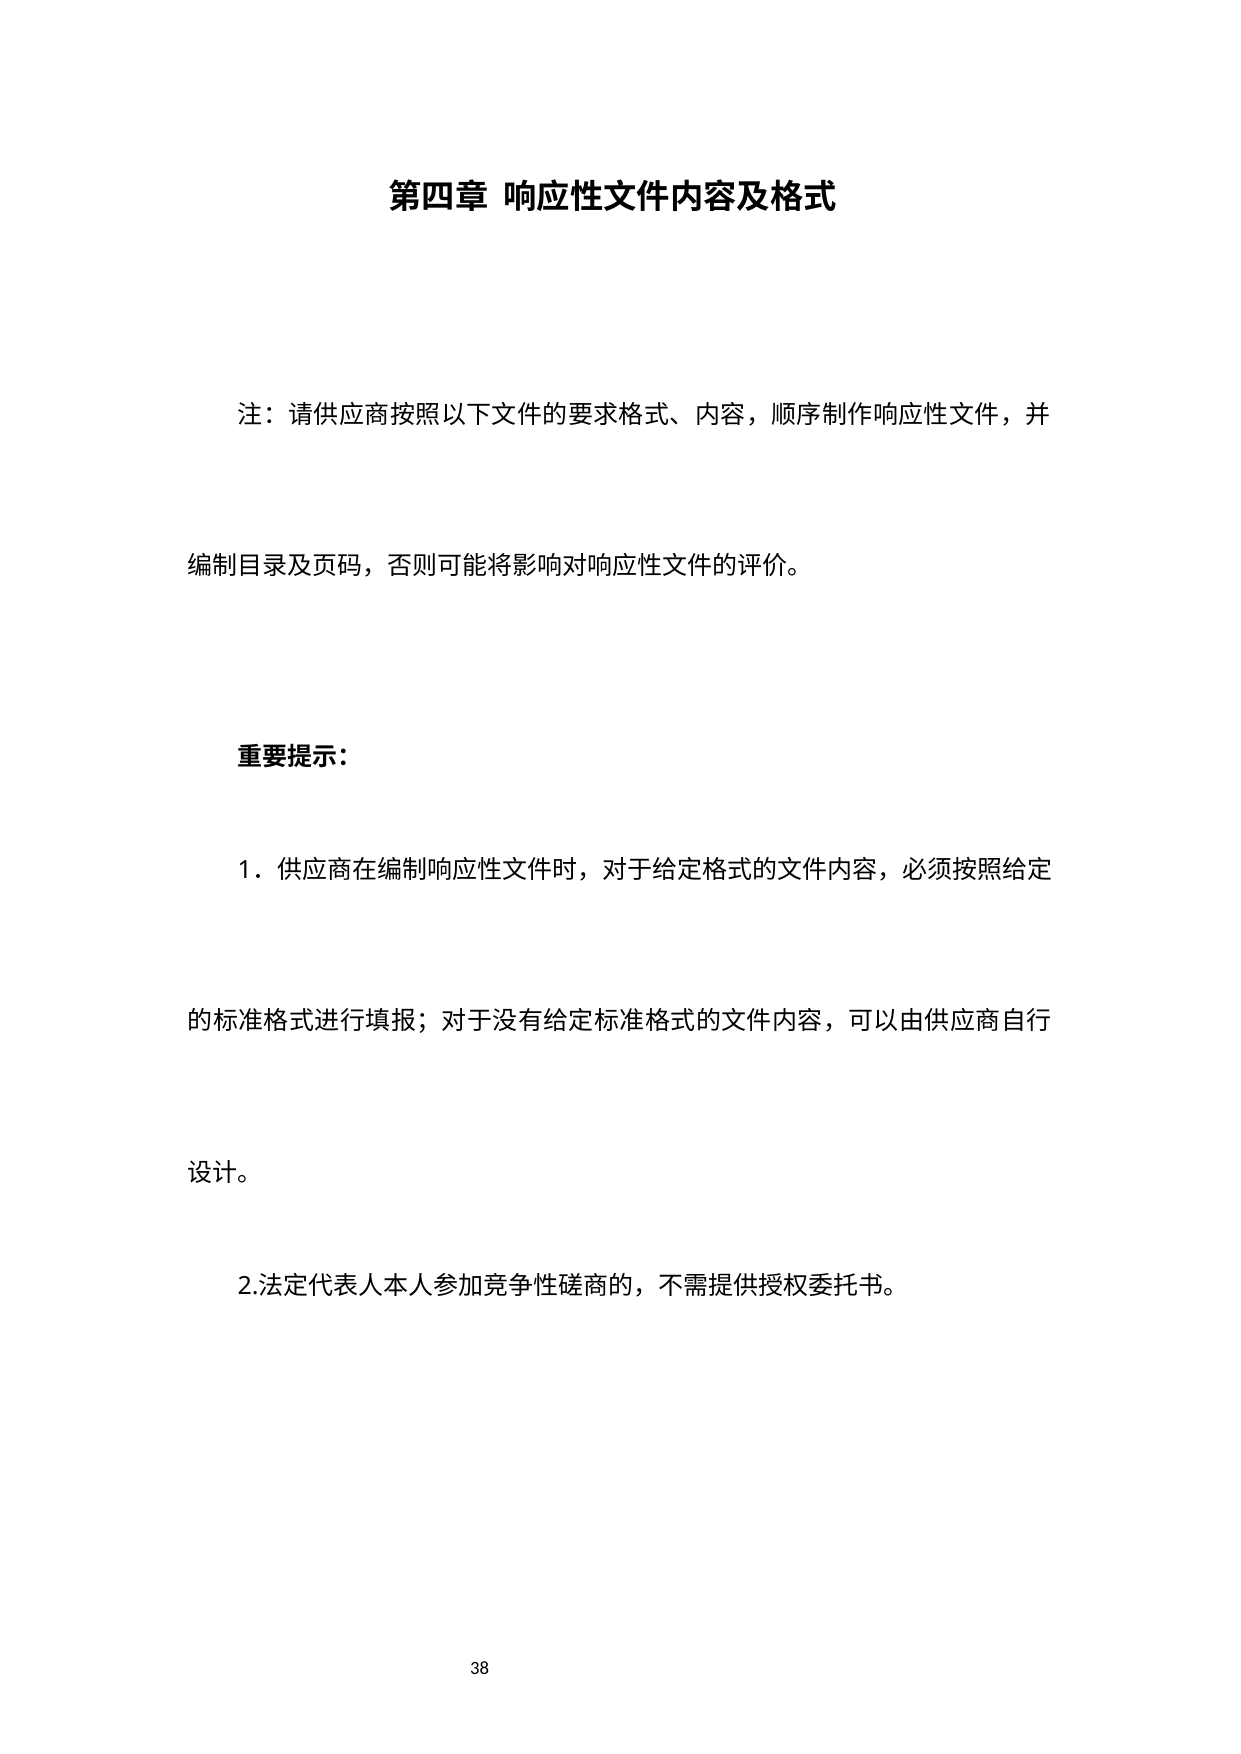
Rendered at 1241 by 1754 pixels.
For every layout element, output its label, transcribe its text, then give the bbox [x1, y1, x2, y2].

text 第四章 响应性文件内容及格式 [187, 162, 1053, 227]
text 2.法定代表人本人参加竞争性磋商的，不需提供授权委托书。 [187, 1251, 1053, 1316]
text 1．供应商在编制响应性文件时，对于给定格式的文件内容，必须按照给定的标准格式进行填报；对于没有给定标准格式的文件内容，可以由供应商自行设计。 [187, 835, 1053, 1203]
text 重要提示： [187, 722, 1053, 787]
text 注：请供应商按照以下文件的要求格式、内容，顺序制作响应性文件，并编制目录及页码，否则可能将影响对响应性文件的评价。 [187, 380, 1053, 596]
